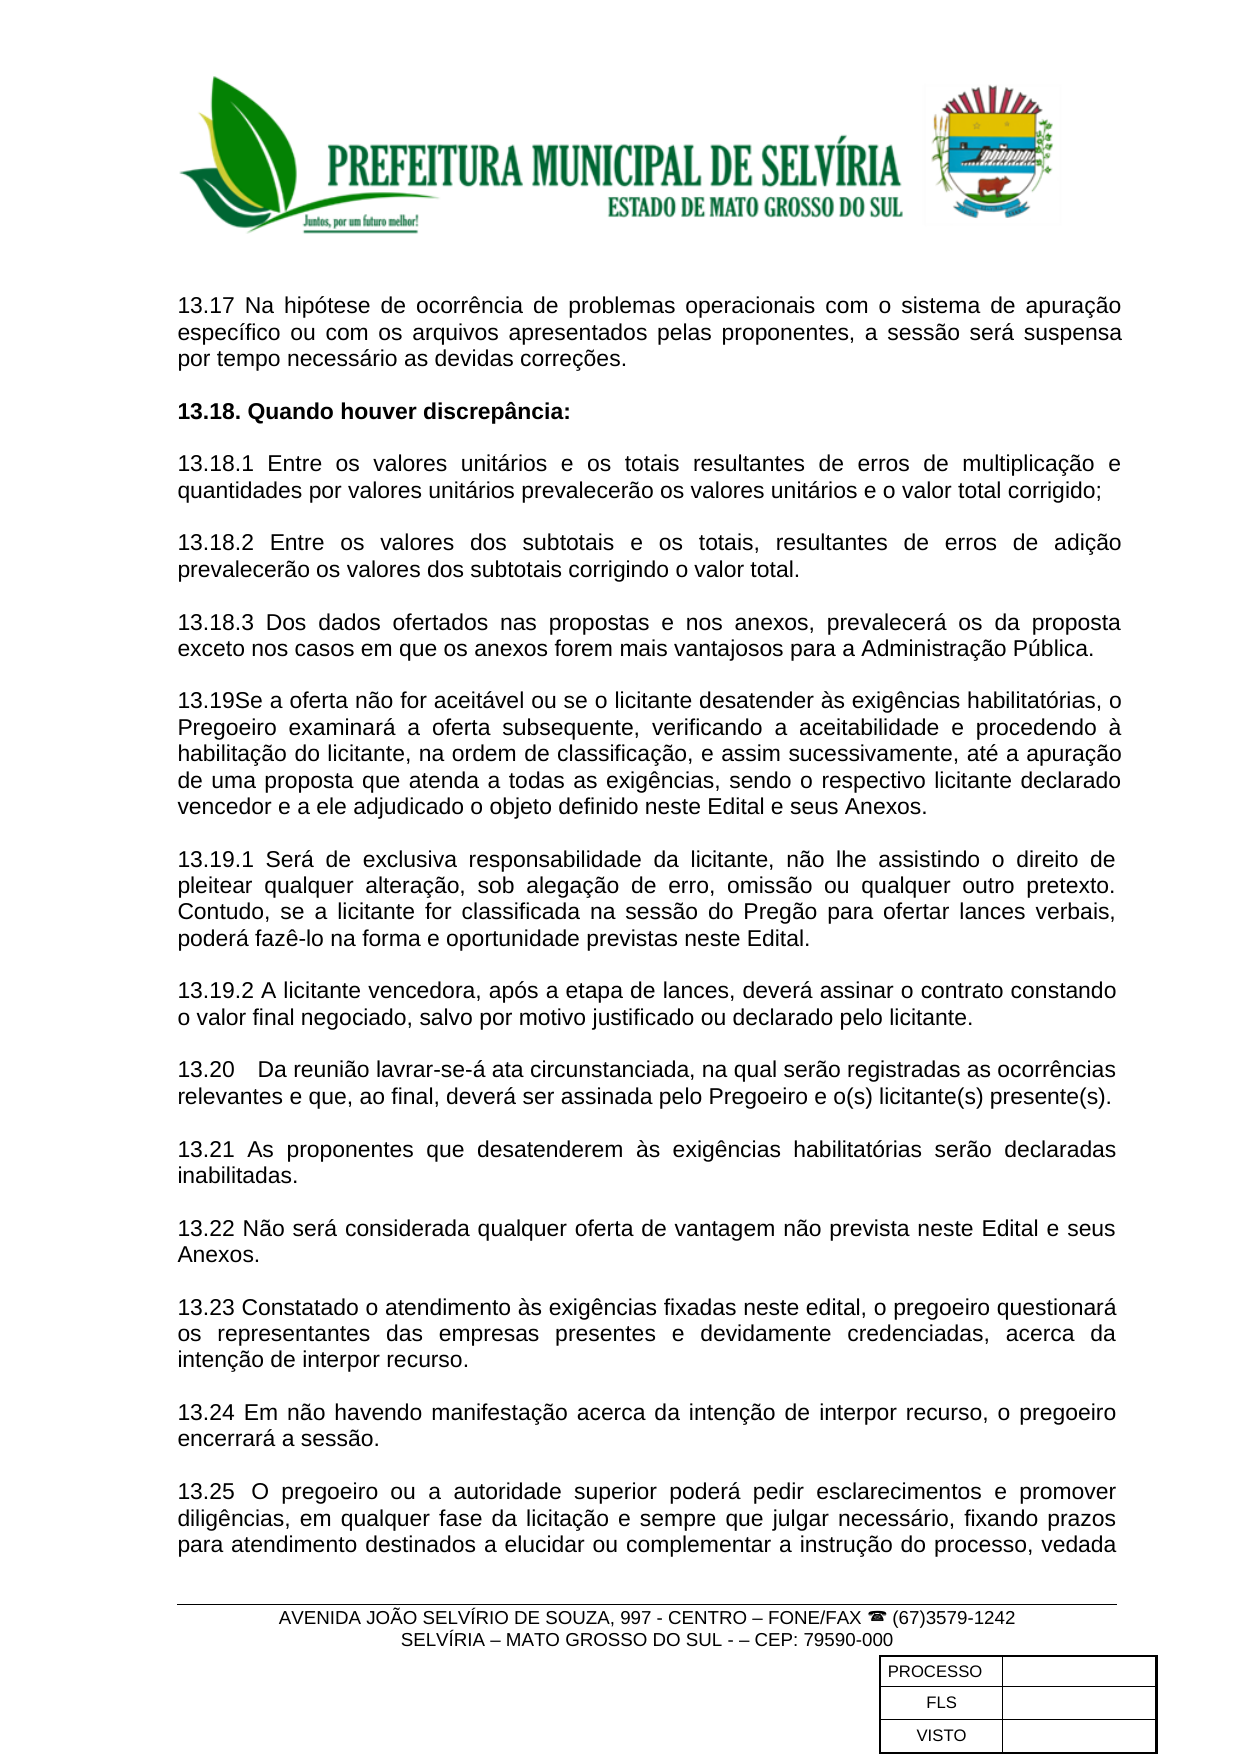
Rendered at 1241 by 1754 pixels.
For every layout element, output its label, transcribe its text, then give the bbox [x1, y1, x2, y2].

text 13.17 Na hipótese de ocorrência de problemas operacionais com o sistema de apuração específico ou com os arquivos apresentados pelas proponentes, a sessão será suspensa por tempo necessário as devidas correções. [177, 292, 1122, 371]
text 13.24 Em não havendo manifestação acerca da intenção de interpor recurso, o pregoeiro encerrará a sessão. [177, 1399, 1117, 1452]
text 13.23 Constatado o atendimento às exigências fixadas neste edital, o pregoeiro questionará os representantes das empresas presentes e devidamente credenciadas, acerca da intenção de interpor recurso. [177, 1294, 1117, 1373]
text 13.19Se a oferta não for aceitável ou se o licitante desatender às exigências habilitatórias, o Pregoeiro examinará a oferta subsequente, verificando a aceitabilidade e procedendo à habilitação do licitante, na ordem de classificação, e assim sucessivamente, até a apuração de uma proposta que atenda a todas as exigências, sendo o respectivo licitante declarado vencedor e a ele adjudicado o objeto definido neste Edital e seus Anexos. [177, 687, 1122, 819]
text 13.18.2 Entre os valores dos subtotais e os totais, resultantes de erros de adição prevalecerão os valores dos subtotais corrigindo o valor total. [177, 529, 1122, 582]
text 13.19.2 A licitante vencedora, após a etapa de lances, deverá assinar o contrato constando o valor final negociado, salvo por motivo justificado ou declarado pelo licitante. [177, 977, 1117, 1030]
text 13.18. Quando houver discrepância: [177, 398, 1122, 424]
text 13.19.1 Será de exclusiva responsabilidade da licitante, não lhe assistindo o direito de pleitear qualquer alteração, sob alegação de erro, omissão ou qualquer outro pretexto. Contudo, se a licitante for classificada na sessão do Pregão para ofertar lances verbais, poderá fazê-lo na forma e oportunidade previstas neste Edital. [177, 846, 1117, 951]
picture [177, 75, 1078, 257]
text 13.18.3 Dos dados ofertados nas propostas e nos anexos, prevalecerá os da proposta exceto nos casos em que os anexos forem mais vantajosos para a Administração Pública. [177, 608, 1122, 661]
text 13.18.1 Entre os valores unitários e os totais resultantes de erros de multiplicação e quantidades por valores unitários prevalecerão os valores unitários e o valor total corrigido; [177, 450, 1122, 503]
text 13.22 Não será considerada qualquer oferta de vantagem não prevista neste Edital e seus Anexos. [177, 1214, 1117, 1267]
text 13.20 Da reunião lavrar-se-á ata circunstanciada, na qual serão registradas as ocorrências relevantes e que, ao final, deverá ser assinada pelo Pregoeiro e o(s) licitante(s) presente(s). [177, 1056, 1117, 1109]
text 13.21 As proponentes que desatenderem às exigências habilitatórias serão declaradas inabilitadas. [177, 1136, 1117, 1188]
